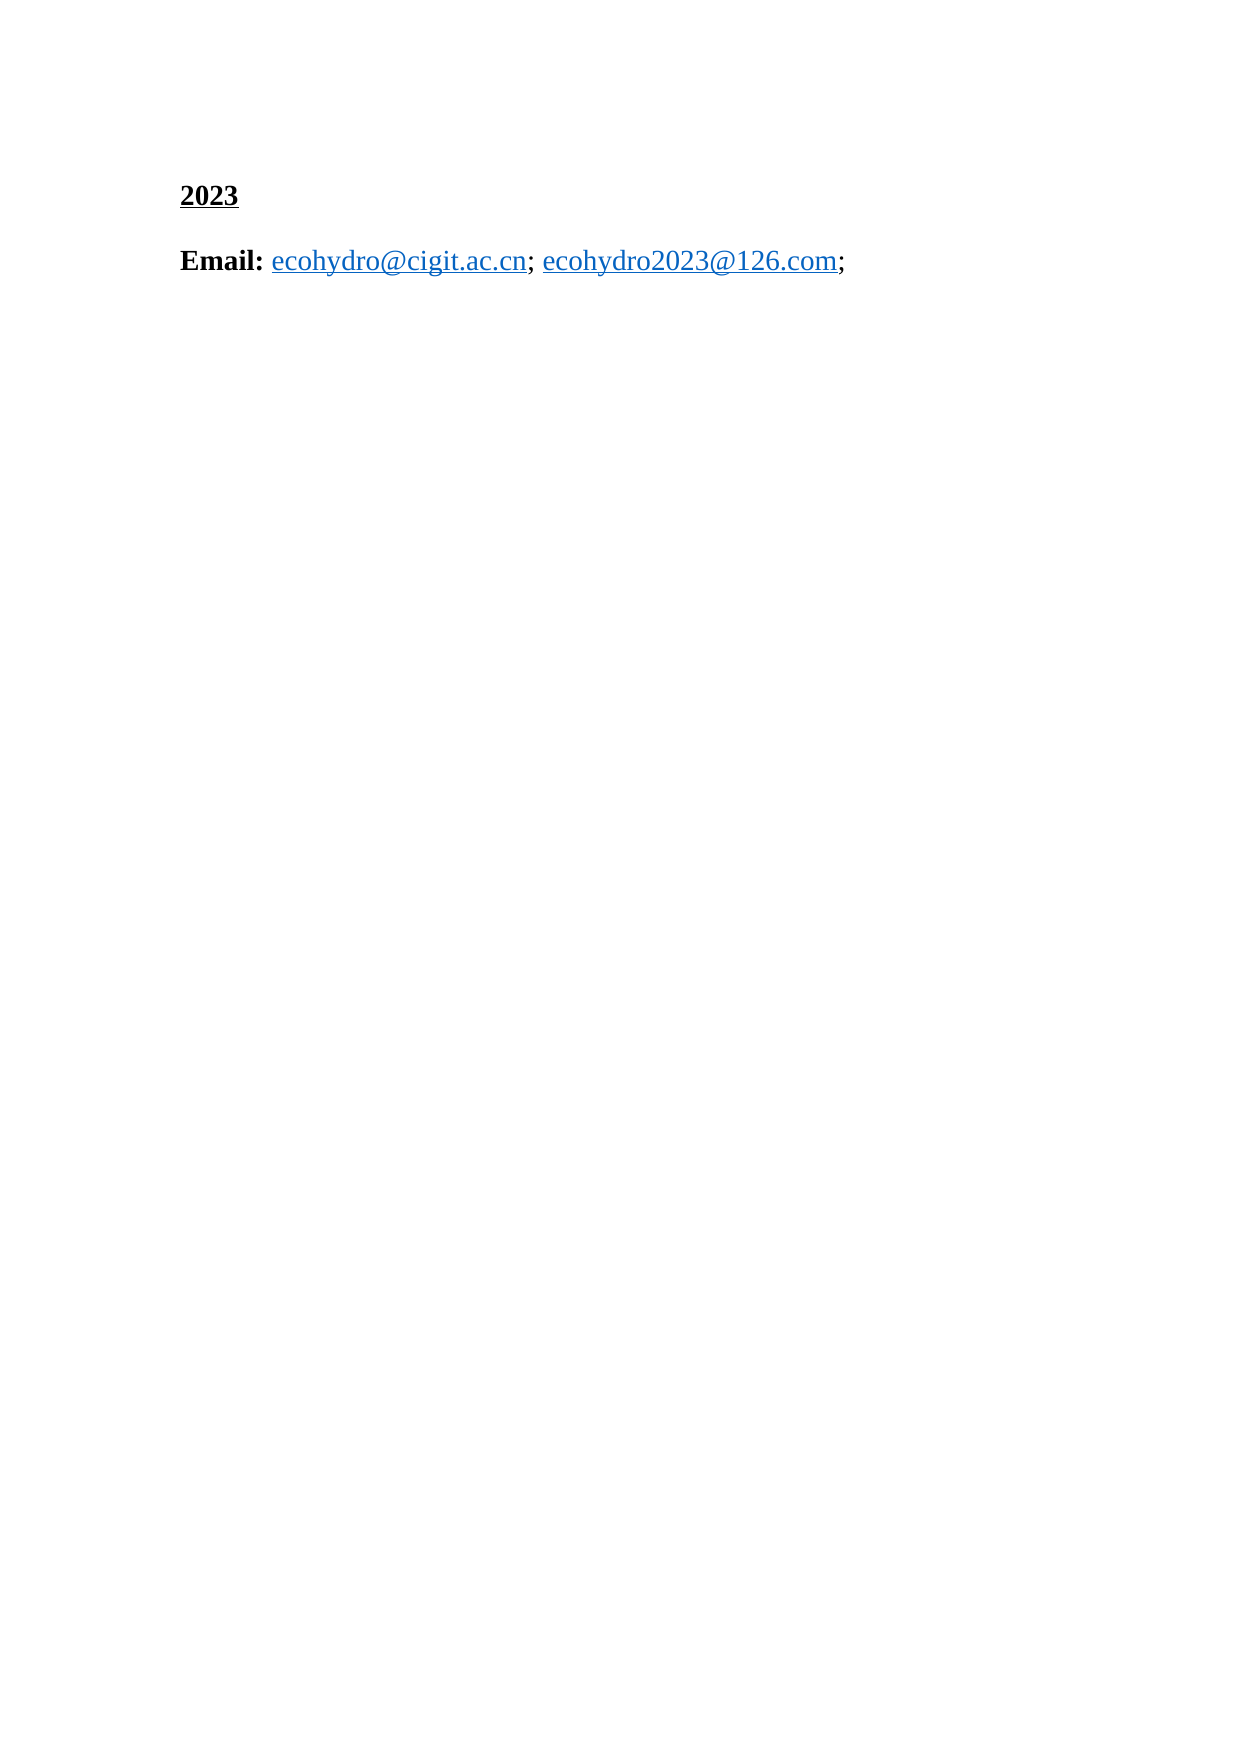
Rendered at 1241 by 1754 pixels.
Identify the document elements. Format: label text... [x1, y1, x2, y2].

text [180, 162, 1053, 227]
text Email: ecohydro@cigit.ac.cn; ecohydro2023@126.com; [180, 227, 1053, 292]
